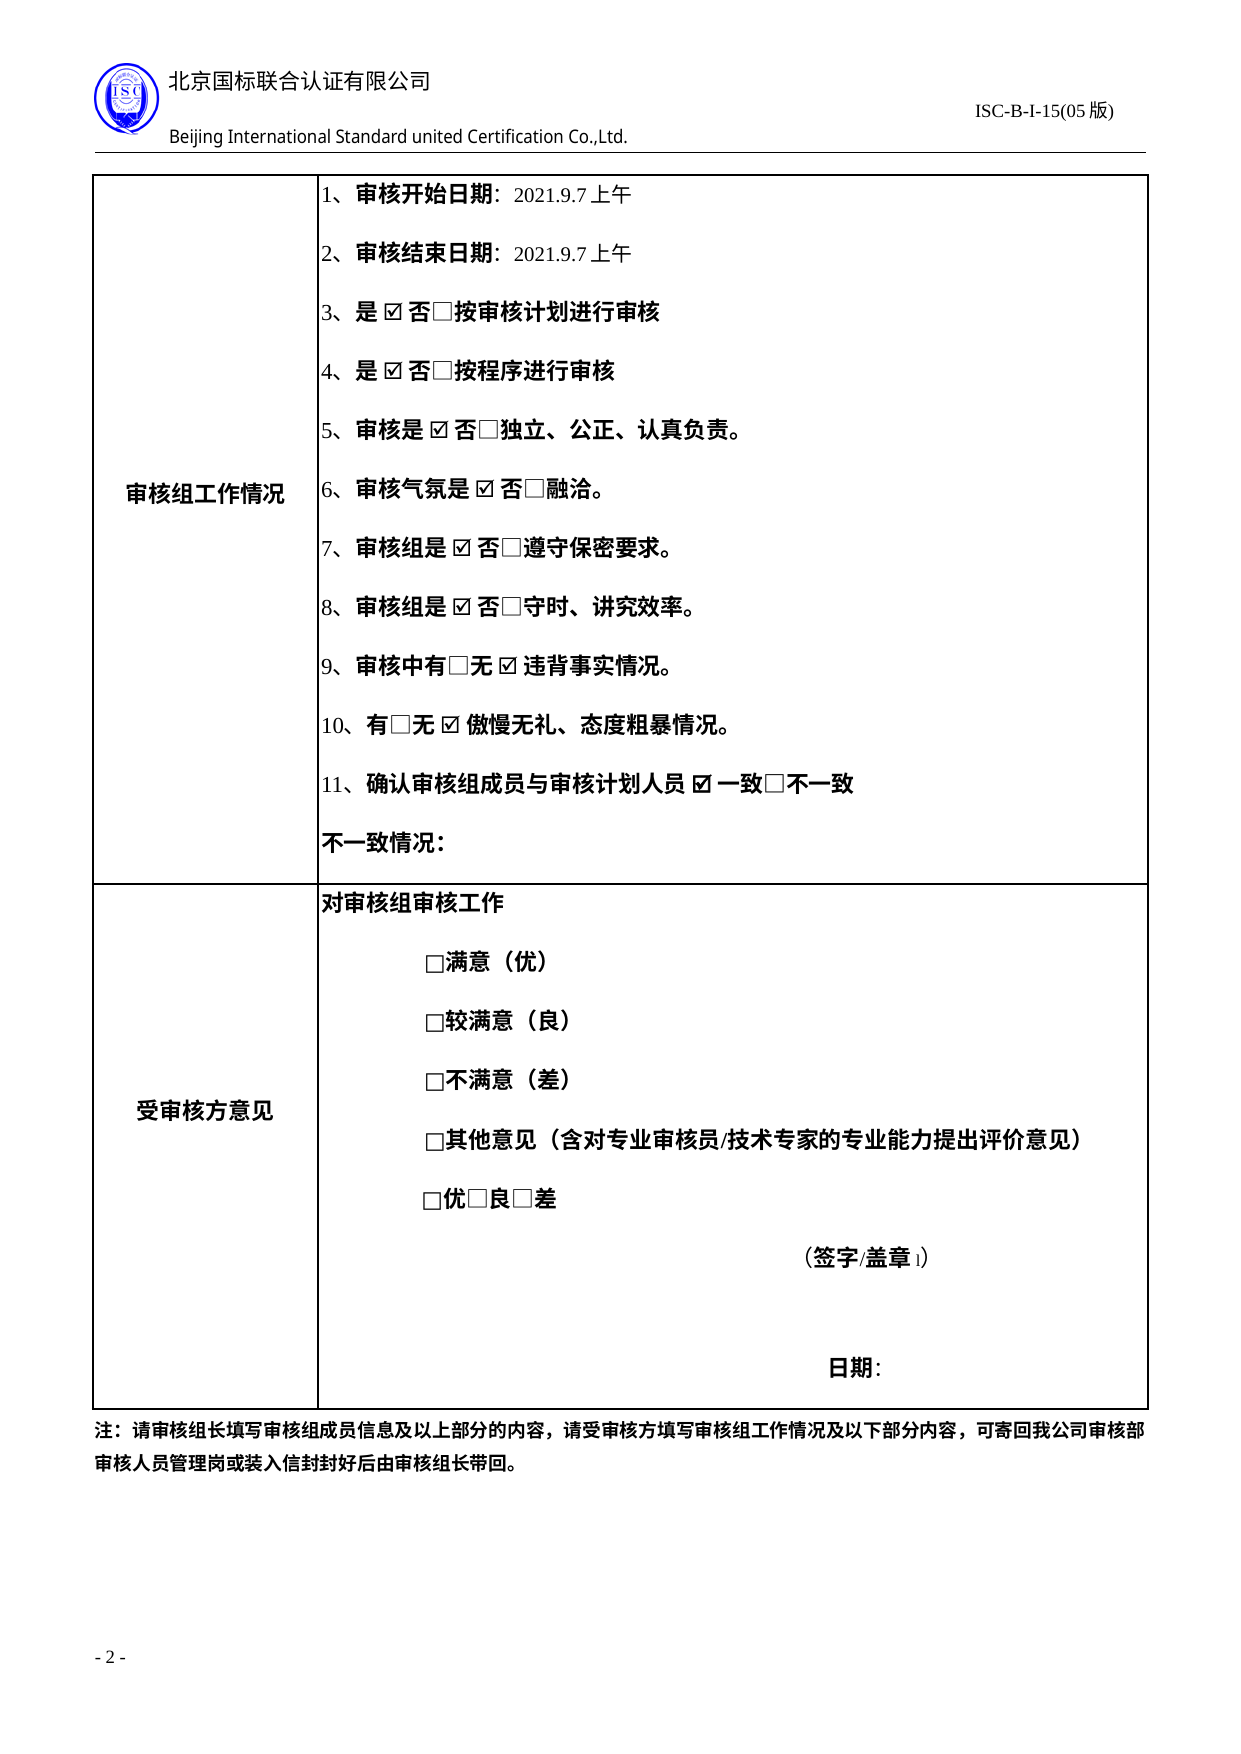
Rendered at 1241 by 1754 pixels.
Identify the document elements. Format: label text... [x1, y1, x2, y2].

table_cell 1、审核开始日期：2021.9.7上午 2、审核结束日期：2021.9.7上午 3、是否□按审核计划进行审核 4、是否□按程序进行审核 5、审核是否□独立、公正、认真负责。 6、审核气氛是否□融洽。 7、审核组是否□遵守保密要求。 8、审核组是否□守时、讲究效率。 9、审核中有□无违背事实情况。 10、有□无傲慢无礼、态度粗暴情况。 11、确认审核组成员与审核计划人员一致□不一致 不一致情况： [319, 176, 1147, 883]
text 注：请审核组长填写审核组成员信息及以上部分的内容，请受审核方填写审核组工作情况及以下部分内容，可寄回我公司审核部审核人员管理岗或装入信封封好后由审核组长带回。 [94, 1410, 1146, 1477]
table_cell 对审核组审核工作 □满意（优） □较满意（良） □不满意（差） □其他意见（含对专业审核员/技术专家的专业能力提出评价意见） □优□良□差 （签字/盖章l） 日期： [319, 885, 1147, 1408]
picture [94, 63, 162, 135]
table_cell 审核组工作情况 [94, 176, 317, 883]
table_cell 受审核方意见 [94, 885, 317, 1408]
